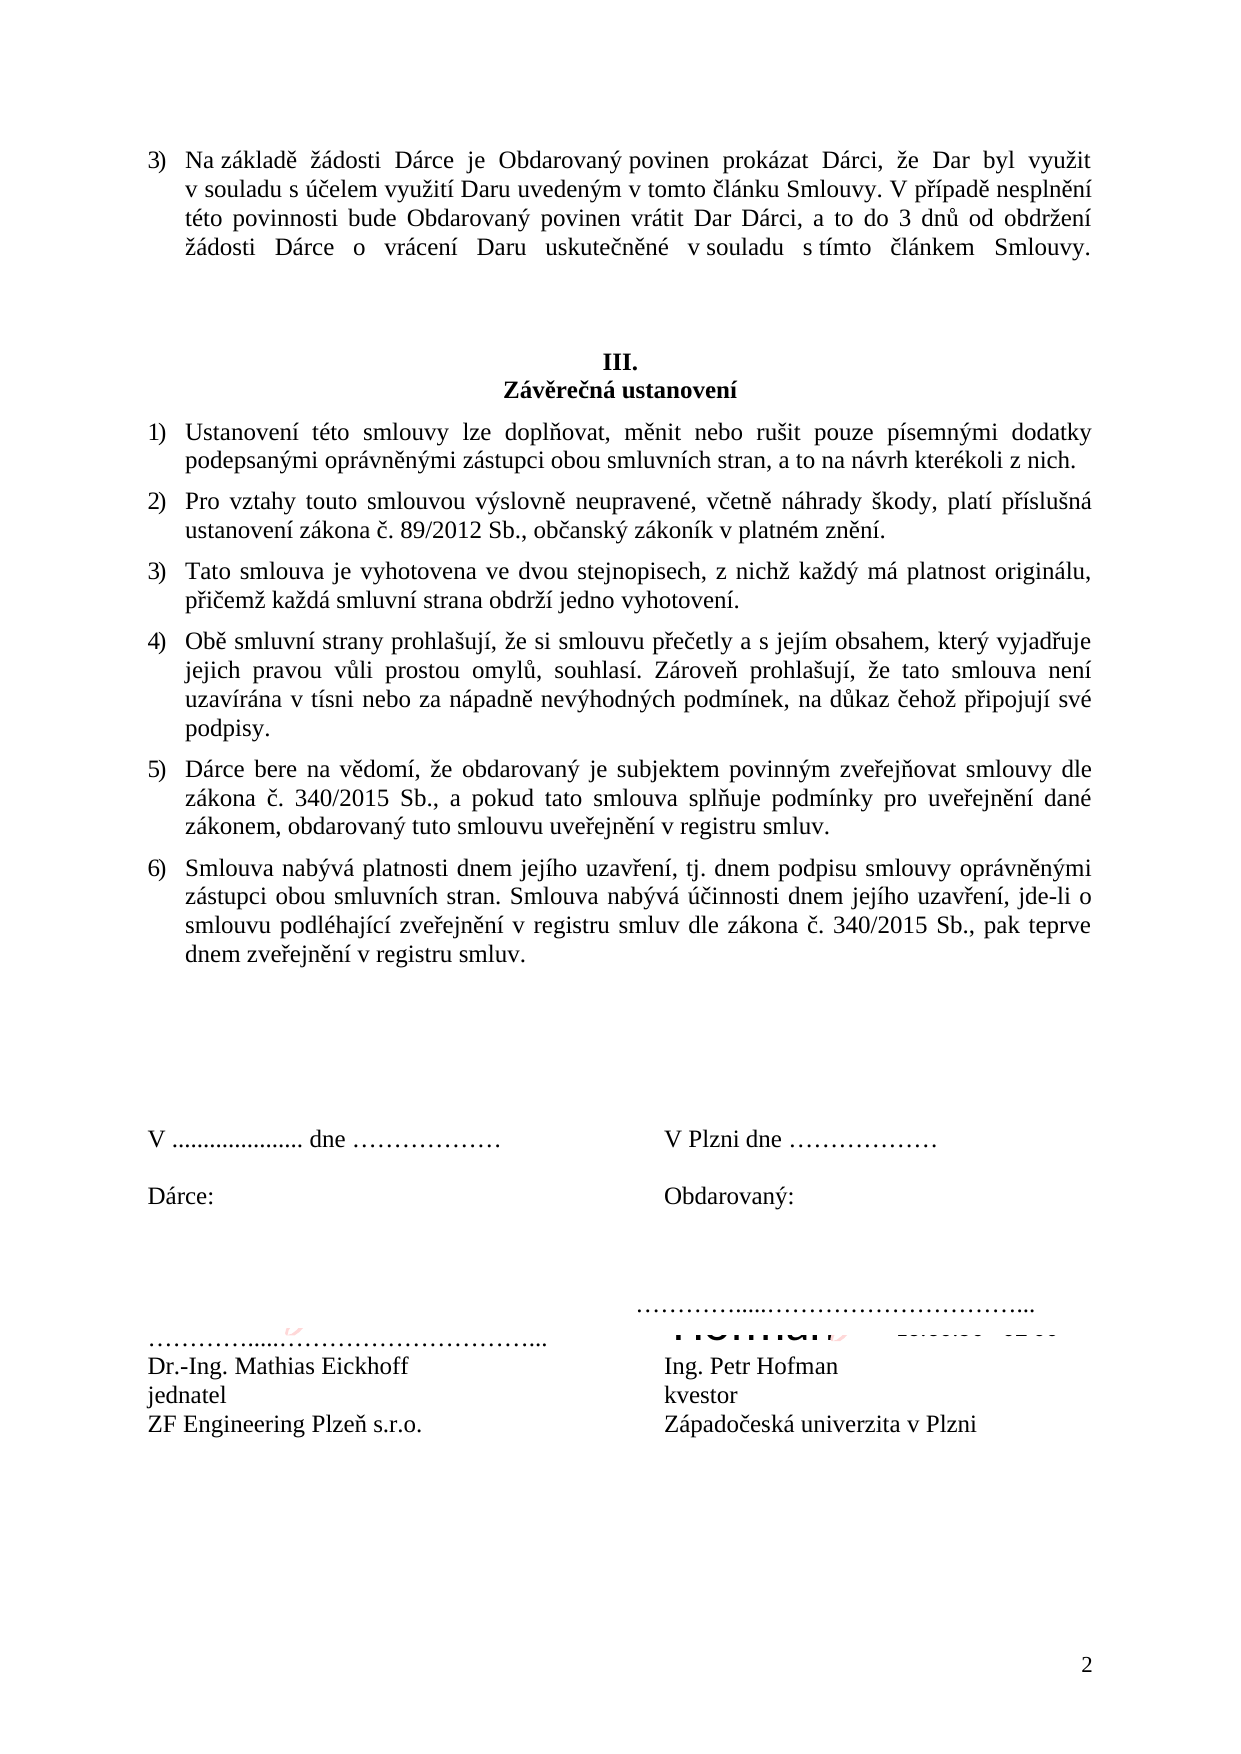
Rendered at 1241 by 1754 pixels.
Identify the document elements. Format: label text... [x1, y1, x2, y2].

text jednatel kvestor [147, 1380, 1119, 1409]
text ………….....…………………………... [147, 1323, 1119, 1351]
list Obě smluvní strany prohlašují, že si smlouvu přečetly a s jejím obsahem, který vyjadřuje jejich pravou vůli prostou omylů, souhlasí. Zároveň prohlašují, že tato smlouva není uzavírána v tísni nebo za nápadně nevýhodných podmínek, na důkaz čehož připojují své podpisy. [147, 626, 1093, 741]
list Na základě žádosti Dárce je Obdarovaný povinen prokázat Dárci, že Dar byl využit v souladu s účelem využití Daru uvedeným v tomto článku Smlouvy. V případě nesplnění této povinnosti bude Obdarovaný povinen vrátit Dar Dárci, a to do 3 dnů od obdržení žádosti Dárce o vrácení Daru uskutečněné v souladu s tímto článkem Smlouvy. [147, 145, 1093, 260]
list Dárce bere na vědomí, že obdarovaný je subjektem povinným zveřejňovat smlouvy dle zákona č. 340/2015 Sb., a pokud tato smlouva splňuje podmínky pro uveřejnění dané zákonem, obdarovaný tuto smlouvu uveřejnění v registru smluv. [147, 754, 1092, 840]
subtitle III. [501, 347, 739, 375]
text Závěrečná ustanovení [501, 375, 739, 404]
text ZF Engineering Plzeň s.r.o. Západočeská univerzita v Plzni [147, 1409, 1119, 1438]
text Dr.-Ing. Mathias Eickhoff Ing. Petr Hofman [147, 1351, 1119, 1380]
text Dárce: Obdarovaný: [147, 1181, 1119, 1210]
text V ..................... dne ……………… V Plzni dne ……………… [147, 1124, 1119, 1153]
list Tato smlouva je vyhotovena ve dvou stejnopisech, z nichž každý má platnost originálu, přičemž každá smluvní strana obdrží jedno vyhotovení. [147, 556, 1093, 614]
list Pro vztahy touto smlouvou výslovně neupravené, včetně náhrady škody, platí příslušná ustanovení zákona č. 89/2012 Sb., občanský zákoník v platném znění. [147, 486, 1092, 544]
list Ustanovení této smlouvy lze doplňovat, měnit nebo rušit pouze písemnými dodatky podepsanými oprávněnými zástupci obou smluvních stran, a to na návrh kterékoli z nich. [147, 417, 1092, 474]
list Smlouva nabývá platnosti dnem jejího uzavření, tj. dnem podpisu smlouvy oprávněnými zástupci obou smluvních stran. Smlouva nabývá účinnosti dnem jejího uzavření, jde-li o smlouvu podléhající zveřejnění v registru smluv dle zákona č. 340/2015 Sb., pak teprve dnem zveřejnění v registru smluv. [147, 853, 1093, 968]
